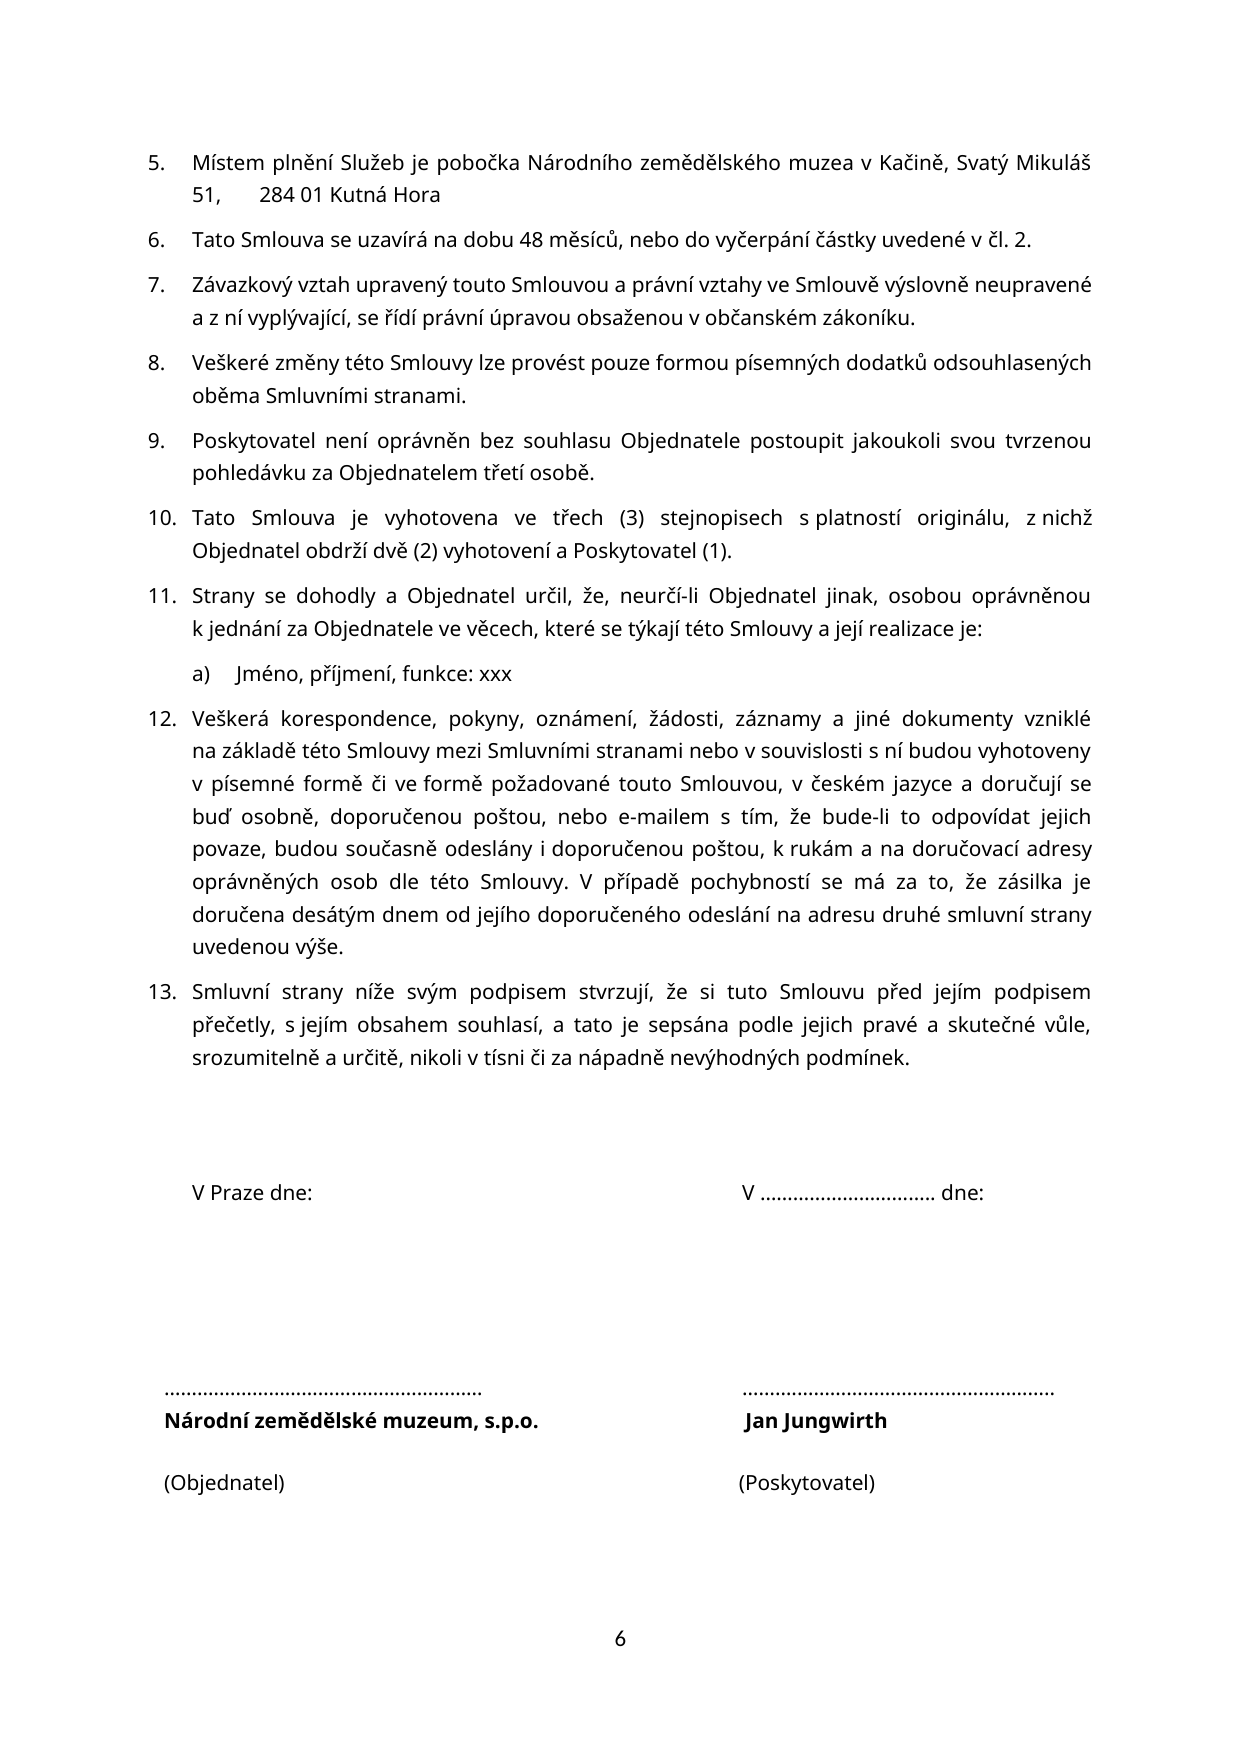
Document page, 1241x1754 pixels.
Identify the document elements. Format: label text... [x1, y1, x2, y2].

list Poskytovatel není oprávněn bez souhlasu Objednatele postoupit jakoukoli svou tvrzenou pohledávku za Objednatelem třetí osobě. [148, 426, 1093, 487]
list Závazkový vztah upravený touto Smlouvou a právní vztahy ve Smlouvě výslovně neupravené a z ní vyplývající, se řídí právní úpravou obsaženou v občanském zákoníku. [148, 270, 1093, 331]
text V Praze dne: V ………………………….. dne: [148, 1178, 1093, 1206]
text Národní zemědělské muzeum, s.p.o. Jan Jungwirth [148, 1406, 1091, 1434]
list Jméno, příjmení, funkce: xxx [192, 659, 1093, 687]
list Tato Smlouva je vyhotovena ve třech (3) stejnopisech s platností originálu, z nichž Objednatel obdrží dvě (2) vyhotovení a Poskytovatel (1). [148, 503, 1093, 564]
list Veškeré změny této Smlouvy lze provést pouze formou písemných dodatků odsouhlasených oběma Smluvními stranami. [148, 348, 1093, 409]
list Strany se dohodly a Objednatel určil, že, neurčí-li Objednatel jinak, osobou oprávněnou k jednání za Objednatele ve věcech, které se týkají této Smlouvy a její realizace je: [148, 581, 1093, 642]
list Místem plnění Služeb je pobočka Národního zemědělského muzea v Kačině, Svatý Mikuláš 51, 284 01 Kutná Hora [148, 148, 1093, 209]
list Veškerá korespondence, pokyny, oznámení, žádosti, záznamy a jiné dokumenty vzniklé na základě této Smlouvy mezi Smluvními stranami nebo v souvislosti s ní budou vyhotoveny v písemné formě či ve formě požadované touto Smlouvou, v českém jazyce a doručují se buď osobně, doporučenou poštou, nebo e-mailem s tím, že bude-li to odpovídat jejich povaze, budou současně odeslány i doporučenou poštou, k rukám a na doručovací adresy oprávněných osob dle této Smlouvy. V případě pochybností se má za to, že zásilka je doručena desátým dnem od jejího doporučeného odeslání na adresu druhé smluvní strany uvedenou výše. [148, 704, 1093, 961]
list Smluvní strany níže svým podpisem stvrzují, že si tuto Smlouvu před jejím podpisem přečetly, s jejím obsahem souhlasí, a tato je sepsána podle jejich pravé a skutečné vůle, srozumitelně a určitě, nikoli v tísni či za nápadně nevýhodných podmínek. [148, 977, 1093, 1071]
text …….…………………………………………… ……….……………………………………….. [148, 1373, 1091, 1402]
text (Objednatel) (Poskytovatel) [148, 1468, 1091, 1497]
list Tato Smlouva se uzavírá na dobu 48 měsíců, nebo do vyčerpání částky uvedené v čl. 2. [148, 225, 1093, 254]
